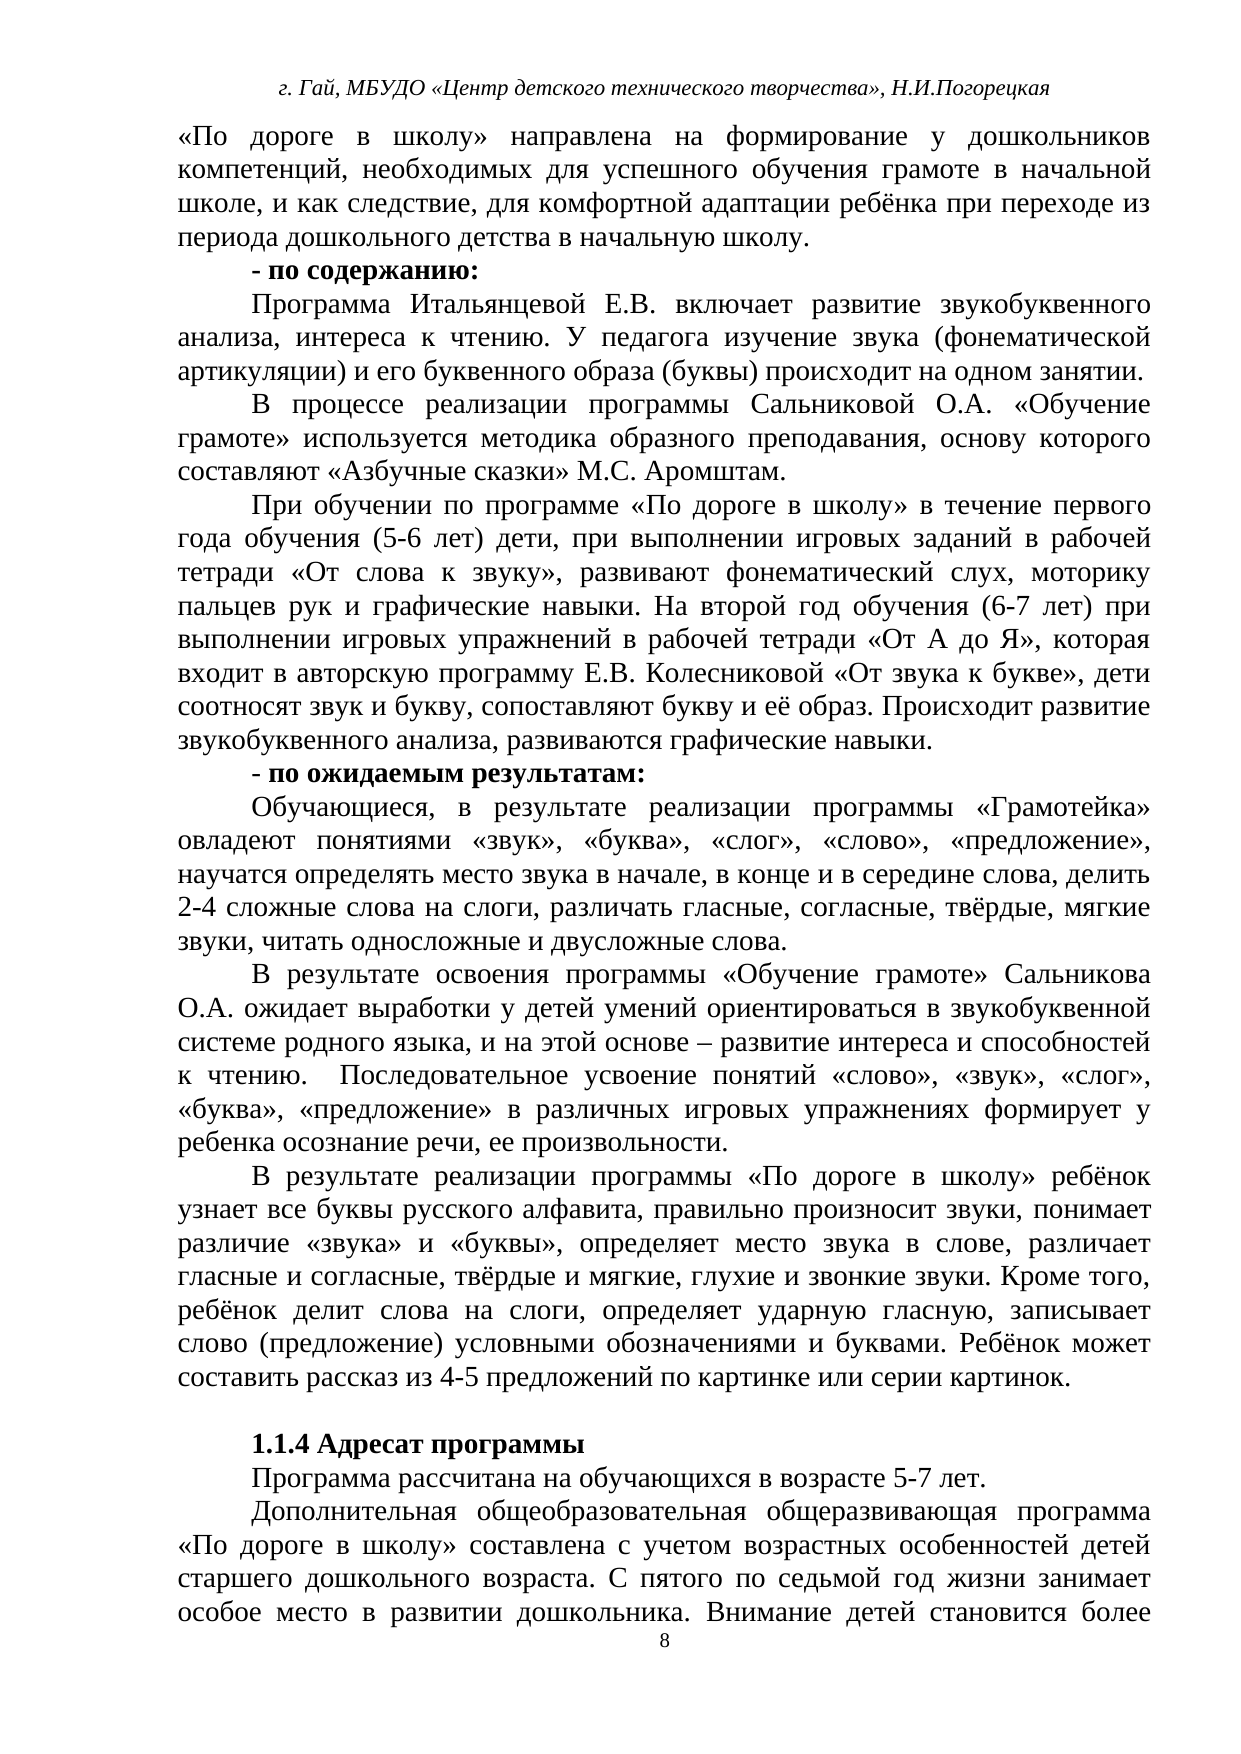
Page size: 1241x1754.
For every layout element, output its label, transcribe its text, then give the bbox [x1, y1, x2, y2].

text Программа рассчитана на обучающихся в возрасте 5-7 лет. [177, 1460, 1152, 1493]
text При обучении по программе «По дороге в школу» в течение первого года обучения (5-6 лет) дети, при выполнении игровых заданий в рабочей тетради «От слова к звуку», развивают фонематический слух, моторику пальцев рук и графические навыки. На второй год обучения (6-7 лет) при выполнении игровых упражнений в рабочей тетради «От А до Я», которая входит в авторскую программу Е.В. Колесниковой «От звука к букве», дети соотносят звук и букву, сопоставляют букву и её образ. Происходит развитие звукобуквенного анализа, развиваются графические навыки. [177, 487, 1152, 755]
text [177, 1493, 1152, 1627]
text В результате реализации программы «По дороге в школу» ребёнок узнает все буквы русского алфавита, правильно произносит звуки, понимает различие «звука» и «буквы», определяет место звука в слове, различает гласные и согласные, твёрдые и мягкие, глухие и звонкие звуки. Кроме того, ребёнок делит слова на слоги, определяет ударную гласную, записывает слово (предложение) условными обозначениями и буквами. Ребёнок может составить рассказ из 4-5 предложений по картинке или серии картинок. [177, 1158, 1152, 1393]
text - по содержанию: [177, 252, 1152, 286]
text В результате освоения программы «Обучение грамоте» Сальникова О.А. ожидает выработки у детей умений ориентироваться в звукобуквенной системе родного языка, и на этой основе – развитие интереса и способностей к чтению. Последовательное усвоение понятий «слово», «звук», «слог», «буква», «предложение» в различных игровых упражнениях формирует у ребенка осознание речи, ее произвольности. [177, 957, 1152, 1158]
text 1.1.4 Адресат программы [177, 1426, 1152, 1460]
text - по ожидаемым результатам: [177, 755, 1152, 789]
text Обучающиеся, в результате реализации программы «Грамотейка» овладеют понятиями «звук», «буква», «слог», «слово», «предложение», научатся определять место звука в начале, в конце и в середине слова, делить 2-4 сложные слова на слоги, различать гласные, согласные, твёрдые, мягкие звуки, читать односложные и двусложные слова. [177, 789, 1152, 957]
text Программа Итальянцевой Е.В. включает развитие звукобуквенного анализа, интереса к чтению. У педагога изучение звука (фонематической артикуляции) и его буквенного образа (буквы) происходит на одном занятии. [177, 286, 1152, 386]
text В процессе реализации программы Сальниковой О.А. «Обучение грамоте» используется методика образного преподавания, основу которого составляют «Азбучные сказки» М.С. Аромштам. [177, 386, 1152, 487]
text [177, 118, 1152, 252]
